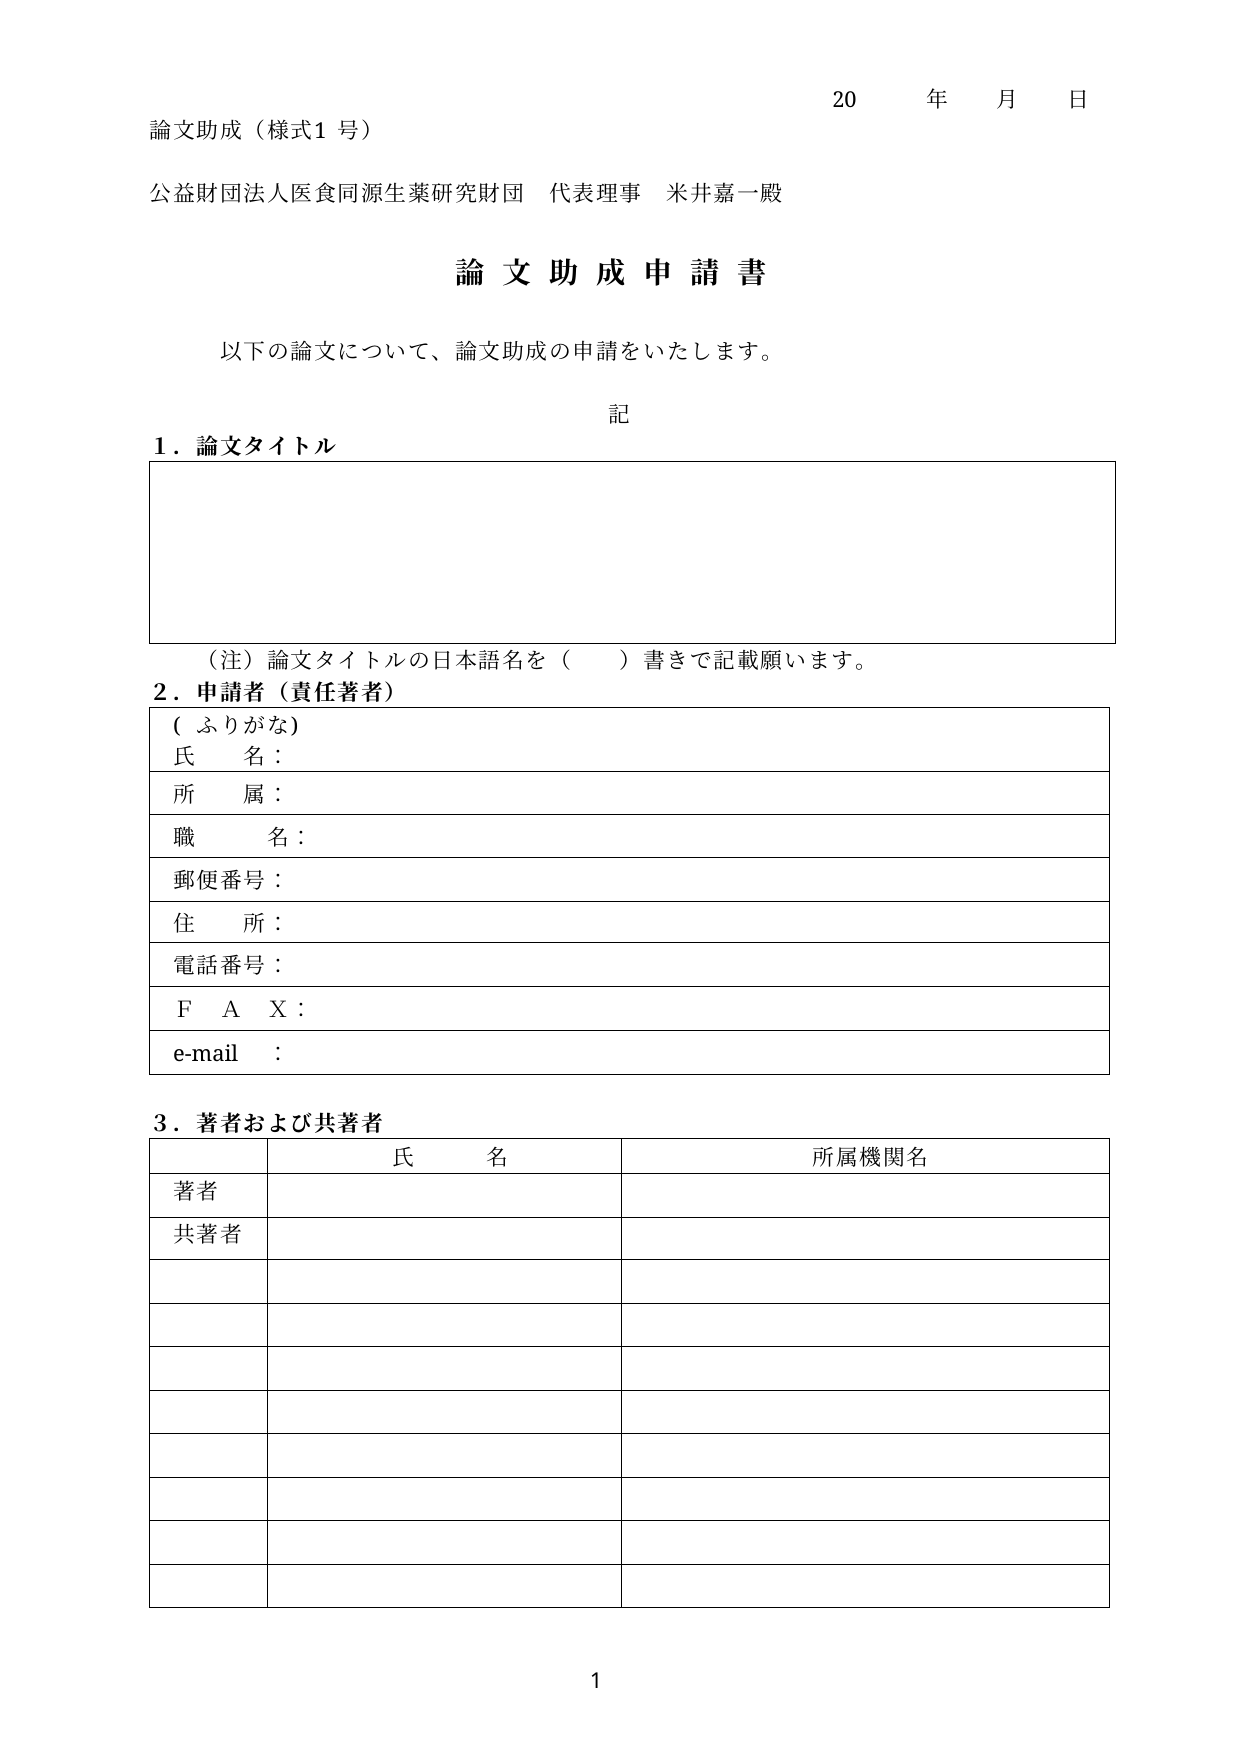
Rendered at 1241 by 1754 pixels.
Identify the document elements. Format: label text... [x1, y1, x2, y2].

table_cell [622, 1347, 1109, 1390]
table_cell [268, 1391, 621, 1433]
table_cell [622, 1434, 1109, 1477]
table_cell 共著者 [150, 1218, 267, 1259]
table_header (ふりがな) 氏 名： [150, 708, 1109, 771]
table_header [150, 462, 1115, 643]
table_cell [150, 1434, 267, 1477]
text 以下の論文について、論文助成の申請をいたします。 [220, 334, 1091, 366]
table_cell [622, 1174, 1109, 1217]
table_cell [268, 1218, 621, 1259]
table_cell 所 属： [150, 772, 1109, 813]
table_cell [150, 1260, 267, 1303]
table_cell 職 名： [150, 815, 1109, 857]
table_cell [268, 1347, 621, 1390]
list 著者および共著者 [149, 1106, 1091, 1138]
table_cell [268, 1521, 621, 1563]
table_cell [150, 1478, 267, 1520]
table_cell Ｆ Ａ Ｘ： [150, 987, 1109, 1030]
table_cell [268, 1174, 621, 1217]
text 公益財団法人医食同源生薬研究財団 代表理事 米井嘉一殿 [149, 177, 1091, 208]
table_cell [622, 1478, 1109, 1520]
table_cell 郵便番号： [150, 858, 1109, 901]
table_cell [268, 1434, 621, 1477]
table_cell [150, 1304, 267, 1346]
table_cell 著者 [150, 1174, 267, 1217]
list 申請者（責任著者） [149, 675, 1091, 707]
table_cell [150, 1347, 267, 1390]
table_header [150, 1139, 267, 1173]
table_cell [268, 1565, 621, 1607]
table_cell [622, 1565, 1109, 1607]
table_header 所属機関名 [622, 1139, 1109, 1173]
table_cell 住 所： [150, 902, 1109, 942]
table_cell [622, 1521, 1109, 1563]
table_cell [622, 1391, 1109, 1433]
table_cell [622, 1260, 1109, 1303]
table_cell [150, 1391, 267, 1433]
table_cell [268, 1304, 621, 1346]
table_header 氏 名 [268, 1139, 621, 1173]
table_cell [150, 1565, 267, 1607]
text 論文助成（様式1号） [149, 113, 1091, 145]
list 論文タイトル [149, 429, 1091, 461]
text 論文助成申請書 [149, 240, 1091, 303]
table_cell e-mail ： [150, 1031, 1109, 1073]
table_cell 電話番号： [150, 943, 1109, 986]
table_cell [150, 1521, 267, 1563]
subtitle 記 [149, 397, 1091, 429]
table_cell [268, 1260, 621, 1303]
table_cell [622, 1218, 1109, 1259]
text 20 年 月 日 [149, 82, 1091, 113]
table_cell [622, 1304, 1109, 1346]
text （注）論文タイトルの日本語名を（ ）書きで記載願います。 [149, 644, 1091, 675]
table_cell [268, 1478, 621, 1520]
